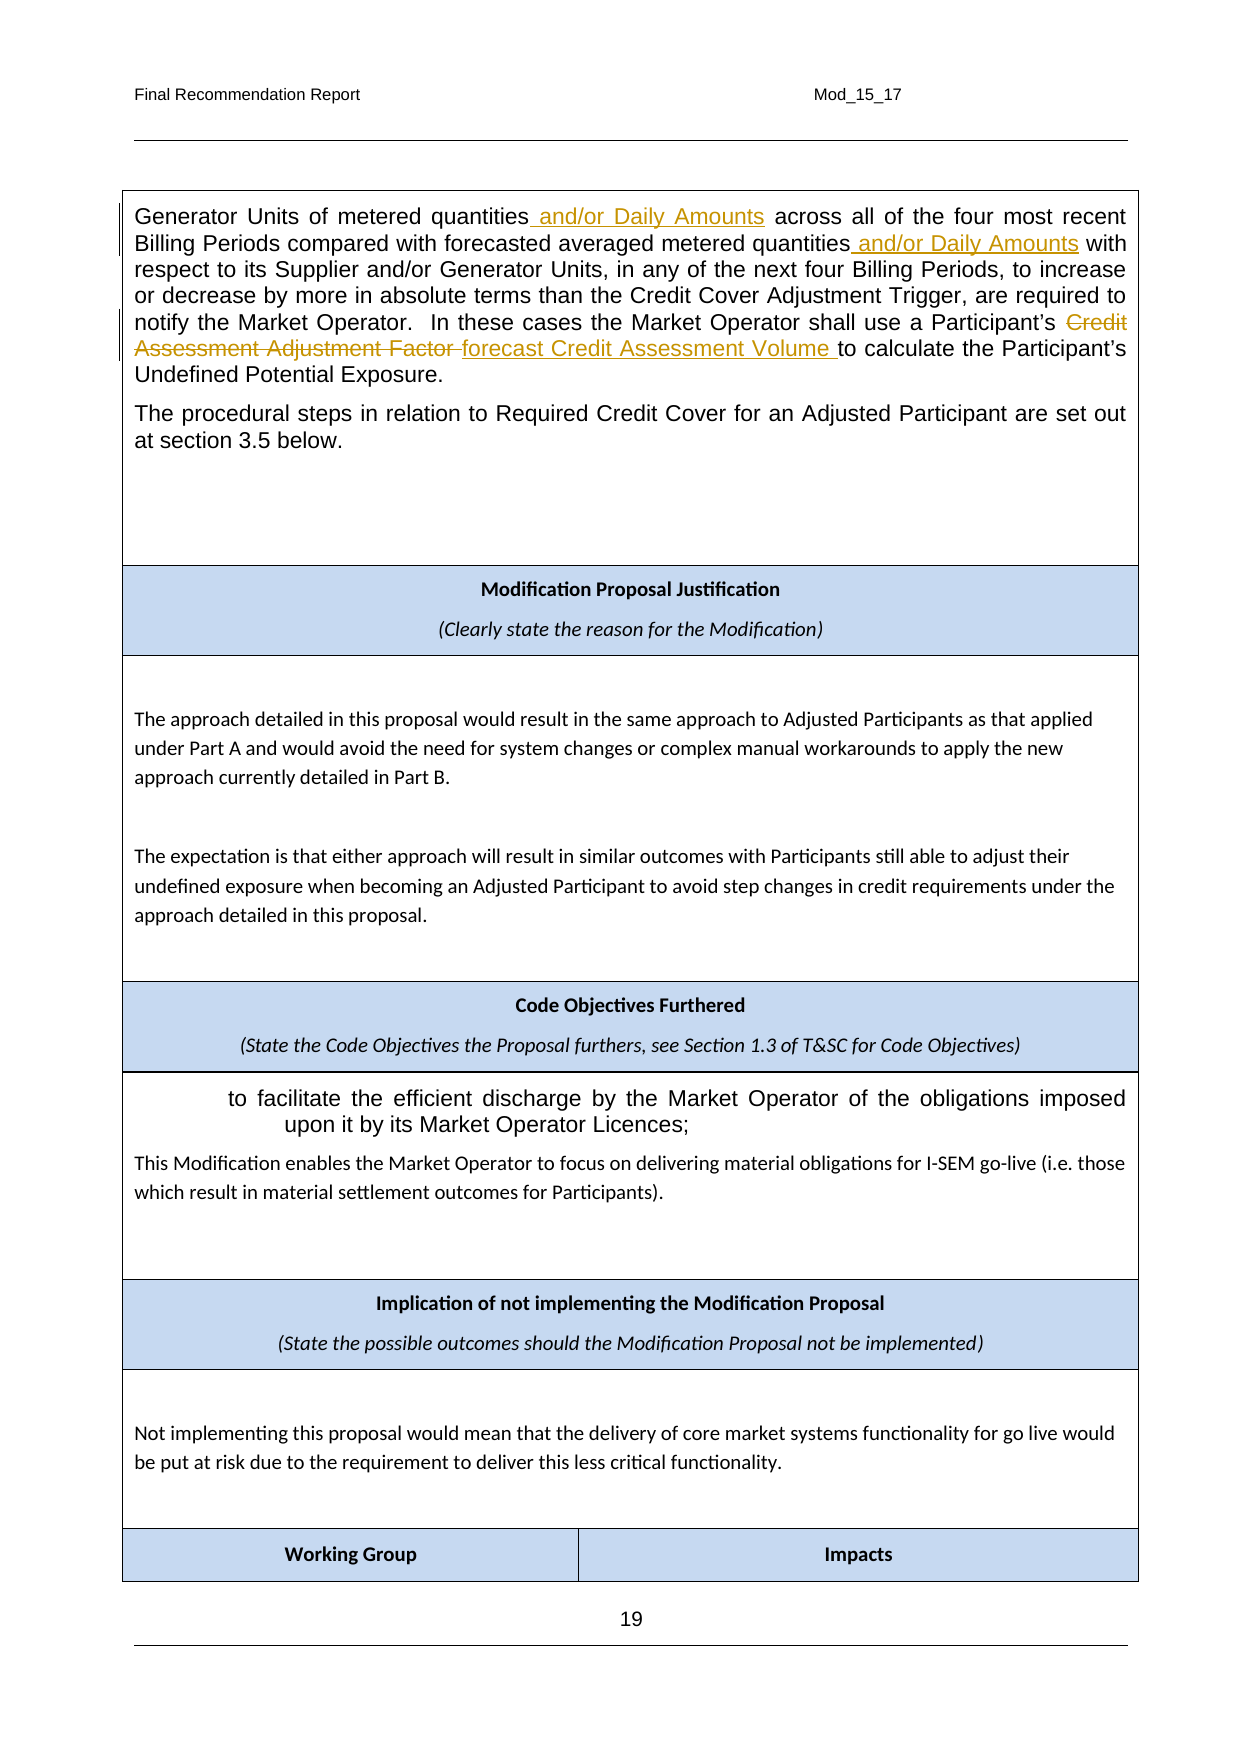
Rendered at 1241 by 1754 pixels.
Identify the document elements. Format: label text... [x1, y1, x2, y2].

table_cell Modification Proposal Justification (Clearly state the reason for the Modification) [123, 566, 1138, 655]
table_cell Not implementing this proposal would mean that the delivery of core market systems functionality for go live would be put at risk due to the requirement to deliver this less critical functionality. [123, 1370, 1138, 1528]
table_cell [579, 1529, 1138, 1581]
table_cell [123, 191, 1138, 565]
table_cell The approach detailed in this proposal would result in the same approach to Adjusted Participants as that applied under Part A and would avoid the need for system changes or complex manual workarounds to apply the new approach currently detailed in Part B. The expectation is that either approach will result in similar outcomes with Participants still able to adjust their undefined exposure when becoming an Adjusted Participant to avoid step changes in credit requirements under the approach detailed in this proposal. [123, 656, 1138, 981]
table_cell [123, 1529, 578, 1581]
table_cell to facilitate the efficient discharge by the Market Operator of the obligations imposed upon it by its Market Operator Licences; This Modification enables the Market Operator to focus on delivering material obligations for I-SEM go-live (i.e. those which result in material settlement outcomes for Participants). [123, 1073, 1138, 1279]
table_cell Implication of not implementing the Modification Proposal (State the possible outcomes should the Modification Proposal not be implemented) [123, 1280, 1138, 1369]
table_cell Code Objectives Furthered (State the Code Objectives the Proposal furthers, see Section 1.3 of T&SC for Code Objectives) [123, 982, 1138, 1071]
